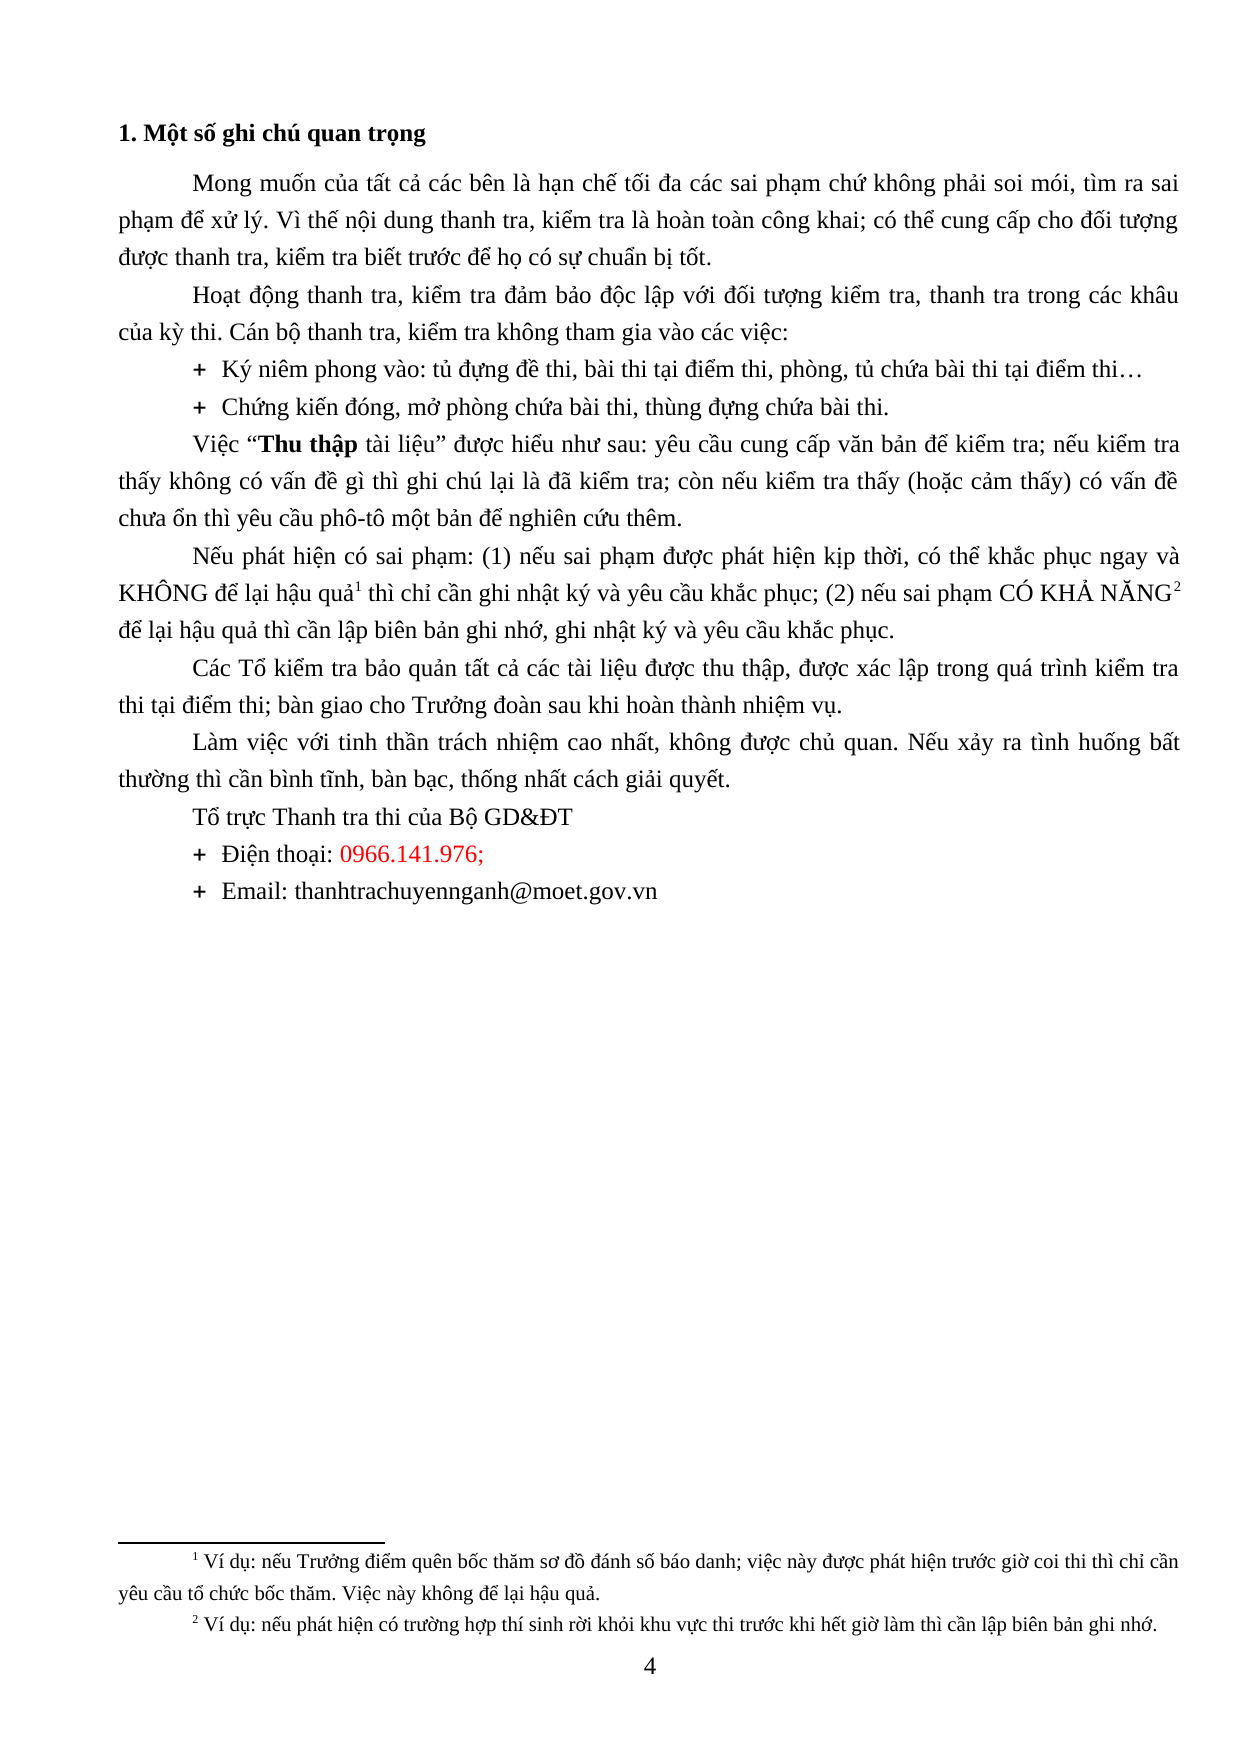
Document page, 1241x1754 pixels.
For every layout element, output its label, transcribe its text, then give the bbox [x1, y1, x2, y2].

list Điện thoại: 0966.141.976; [192, 839, 1181, 868]
list Email: thanhtrachuyennganh@moet.gov.vn [192, 876, 1181, 905]
list Chứng kiến đóng, mở phòng chứa bài thi, thùng đựng chứa bài thi. [192, 392, 1181, 420]
subtitle Một số ghi chú quan trọng [118, 118, 1181, 147]
text Mong muốn của tất cả các bên là hạn chế tối đa các sai phạm chứ không phải soi mói, tìm ra sai phạm để xử lý. Vì thế nội dung thanh tra, kiểm tra là hoàn toàn công khai; có thể cung cấp cho đối tượng được thanh tra, kiểm tra biết trước để họ có sự chuẩn bị tốt. [118, 168, 1181, 271]
text Hoạt động thanh tra, kiểm tra đảm bảo độc lập với đối tượng kiểm tra, thanh tra trong các khâu của kỳ thi. Cán bộ thanh tra, kiểm tra không tham gia vào các việc: [118, 280, 1181, 346]
text Tổ trực Thanh tra thi của Bộ GD&ĐT [118, 802, 1181, 831]
text Các Tổ kiểm tra bảo quản tất cả các tài liệu được thu thập, được xác lập trong quá trình kiểm tra thi tại điểm thi; bàn giao cho Trưởng đoàn sau khi hoàn thành nhiệm vụ. [118, 653, 1181, 719]
text Nếu phát hiện có sai phạm: (1) nếu sai phạm được phát hiện kịp thời, có thể khắc phục ngay và KHÔNG để lại hậu quả thì chỉ cần ghi nhật ký và yêu cầu khắc phục; (2) nếu sai phạm CÓ KHẢ NĂNG để lại hậu quả thì cần lập biên bản ghi nhớ, ghi nhật ký và yêu cầu khắc phục. [118, 541, 1181, 644]
text Việc “Thu thập tài liệu” được hiểu như sau: yêu cầu cung cấp văn bản để kiểm tra; nếu kiểm tra thấy không có vấn đề gì thì ghi chú lại là đã kiểm tra; còn nếu kiểm tra thấy (hoặc cảm thấy) có vấn đề chưa ổn thì yêu cầu phô-tô một bản để nghiên cứu thêm. [118, 429, 1181, 532]
text Làm việc với tinh thần trách nhiệm cao nhất, không được chủ quan. Nếu xảy ra tình huống bất thường thì cần bình tĩnh, bàn bạc, thống nhất cách giải quyết. [118, 727, 1181, 793]
list Ký niêm phong vào: tủ đựng đề thi, bài thi tại điểm thi, phòng, tủ chứa bài thi tại điểm thi… [192, 354, 1181, 383]
